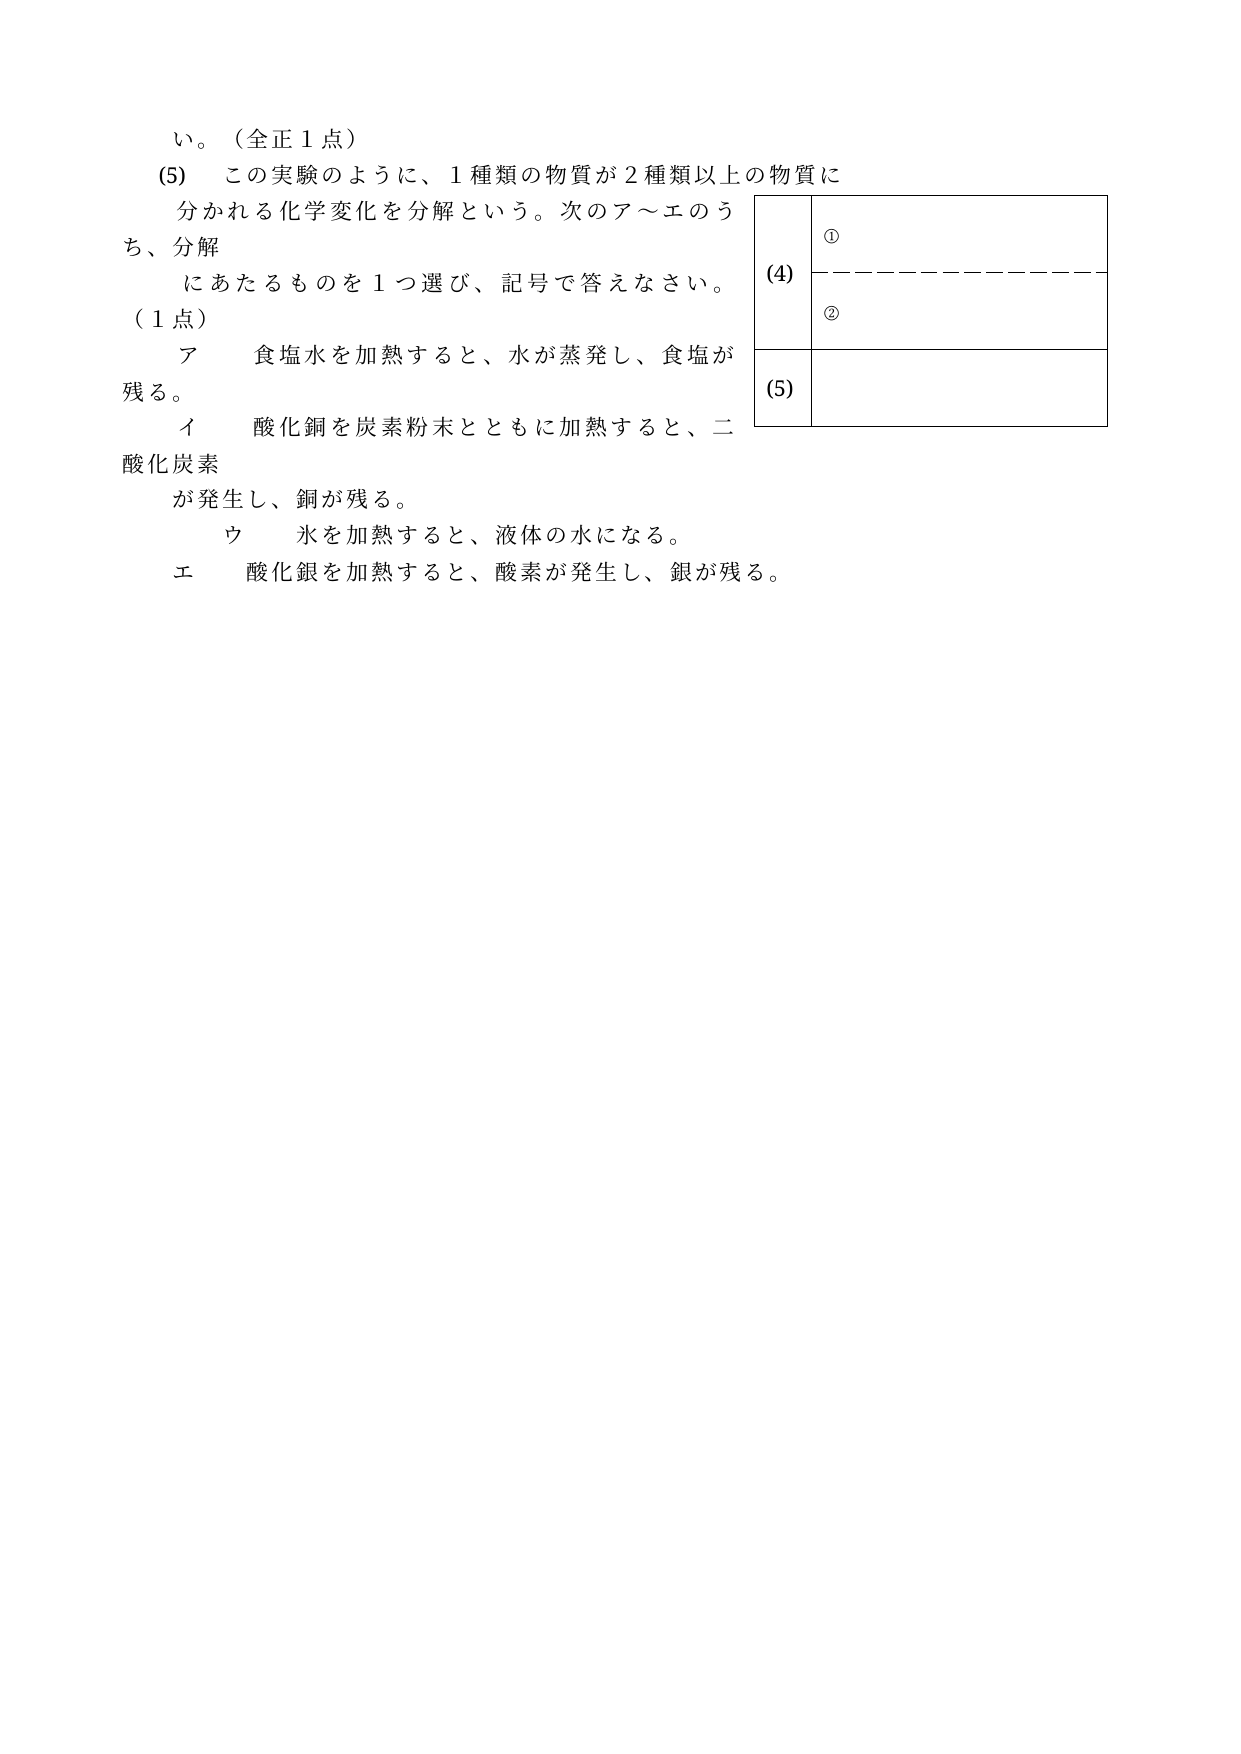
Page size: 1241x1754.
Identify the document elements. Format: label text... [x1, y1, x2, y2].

text にあたるものを１つ選び、記号で答えなさい。（１点） [122, 264, 754, 336]
table_cell ② ウ [812, 272, 1107, 349]
text 分かれる化学変化を分解という。次のア～エのうち、分解 [122, 192, 1118, 264]
table_header ① ア [812, 196, 1107, 272]
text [166, 120, 1118, 156]
text イ 酸化銅を炭素粉末とともに加熱すると、二酸化炭素 [122, 408, 1118, 481]
text エ 酸化銀を加熱すると、酸素が発生し、銀が残る。 [122, 553, 1118, 589]
table_header (4) [755, 196, 811, 349]
text (5) この実験のように、１種類の物質が２種類以上の物質に [122, 156, 1118, 192]
table_cell エ [812, 350, 1107, 426]
table_cell (5) [755, 350, 811, 426]
text が発生し、銅が残る。 [122, 481, 1118, 517]
text ア 食塩水を加熱すると、水が蒸発し、食塩が残る。 [122, 336, 754, 408]
text ウ 氷を加熱すると、液体の水になる。 [166, 517, 1118, 553]
